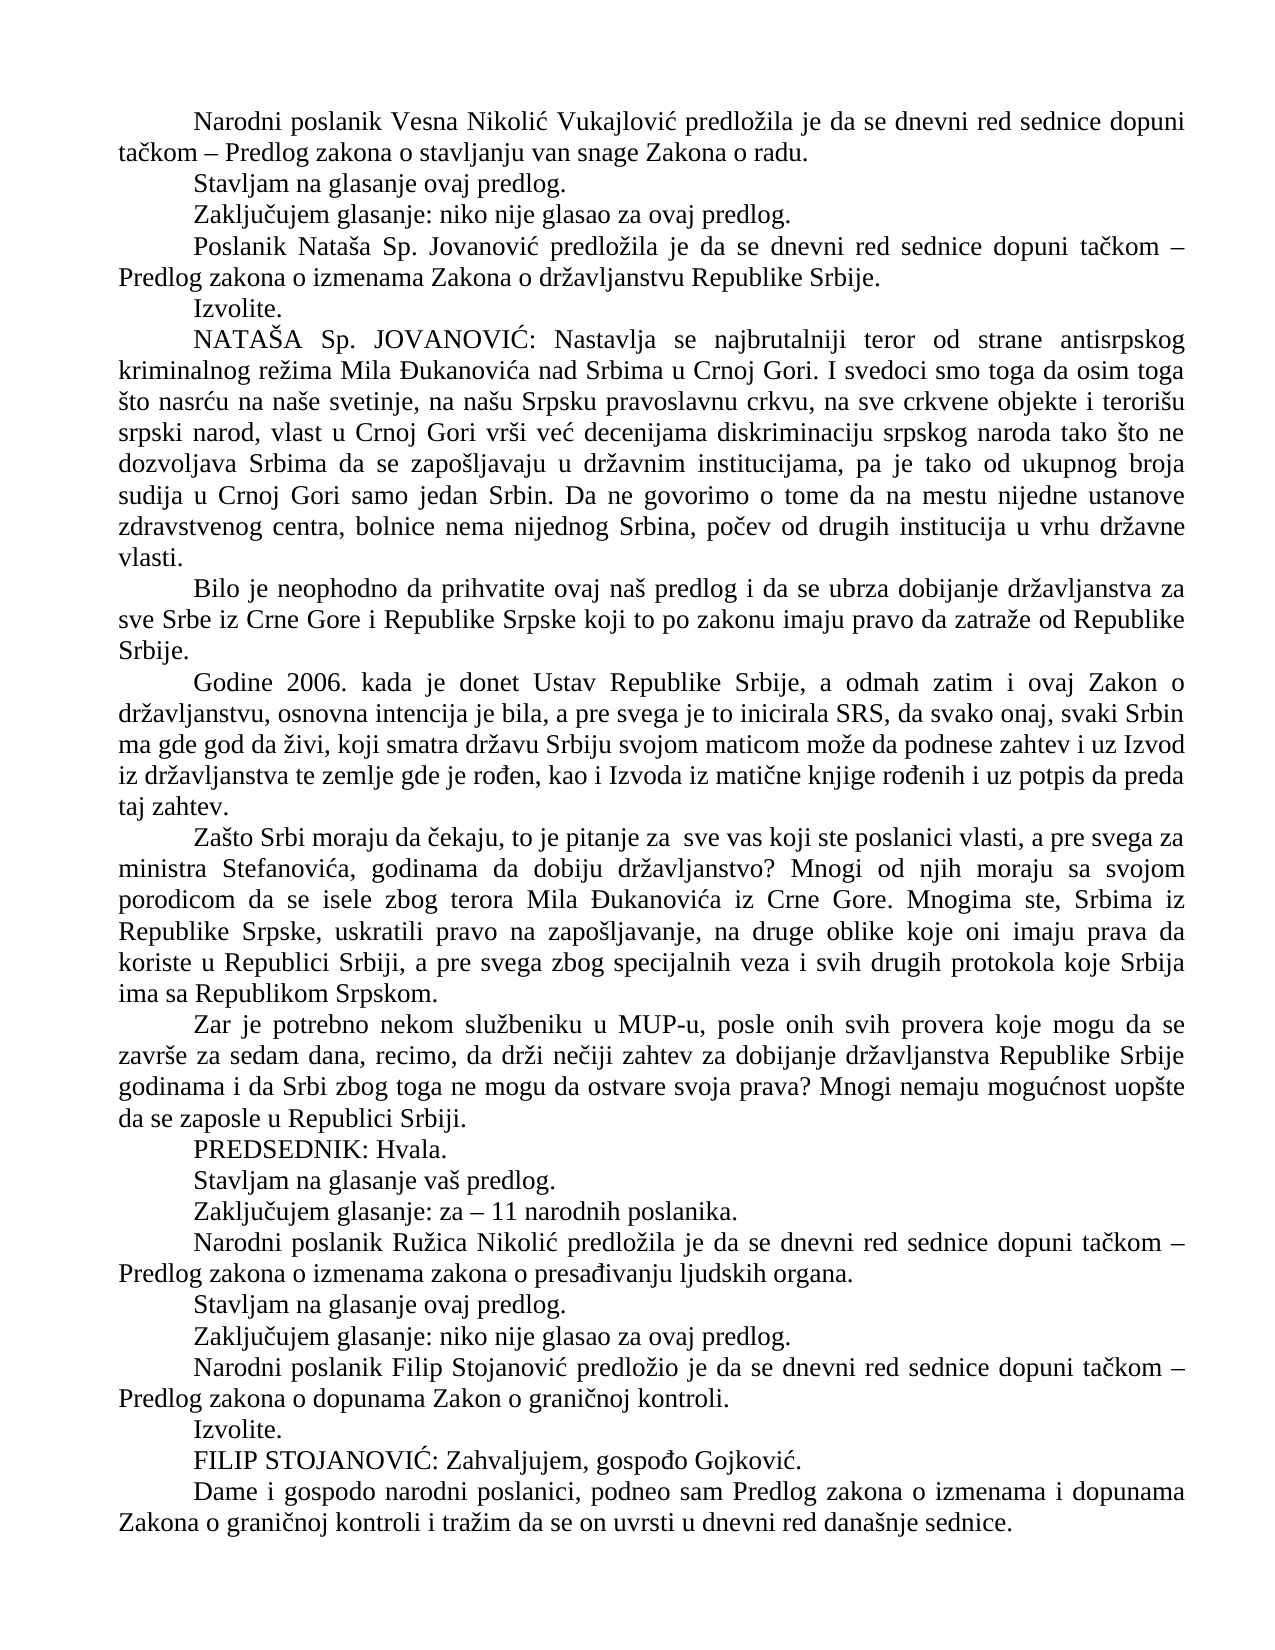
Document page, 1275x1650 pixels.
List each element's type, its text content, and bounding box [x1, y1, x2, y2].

text Stavljam na glasanje ovaj predlog. [118, 1288, 1186, 1320]
text Dame i gospodo narodni poslanici, podneo sam Predlog zakona o izmenama i dopunama Zakona o graničnoj kontroli i tražim da se on uvrsti u dnevni red današnje sednice. [118, 1475, 1186, 1538]
text Izvolite. [118, 1413, 1186, 1444]
text Stavljam na glasanje ovaj predlog. [118, 167, 1186, 198]
text Narodni poslanik Vesna Nikolić Vukajlović predložila je da se dnevni red sednice dopuni tačkom – Predlog zakona o stavljanju van snage Zakona o radu. [118, 105, 1186, 167]
text Poslanik Nataša Sp. Jovanović predložila je da se dnevni red sednice dopuni tačkom – Predlog zakona o izmenama Zakona o državljanstvu Republike Srbije. [118, 229, 1186, 292]
text Stavljam na glasanje vaš predlog. [118, 1164, 1186, 1195]
text Godine 2006. kada je donet Ustav Republike Srbije, a odmah zatim i ovaj Zakon o državljanstvu, osnovna intencija je bila, a pre svega je to inicirala SRS, da svako onaj, svaki Srbin ma gde god da živi, koji smatra državu Srbiju svojom maticom može da podnese zahtev i uz Izvod iz državljanstva te zemlje gde je rođen, kao i Izvoda iz matične knjige rođenih i uz potpis da preda taj zahtev. [118, 666, 1186, 821]
text Zaključujem glasanje: niko nije glasao za ovaj predlog. [118, 1320, 1186, 1351]
text Zaključujem glasanje: za – 11 narodnih poslanika. [118, 1195, 1186, 1226]
text Zašto Srbi moraju da čekaju, to je pitanje za sve vas koji ste poslanici vlasti, a pre svega za ministra Stefanovića, godinama da dobiju državljanstvo? Mnogi od njih moraju sa svojom porodicom da se isele zbog terora Mila Đukanovića iz Crne Gore. Mnogima ste, Srbima iz Republike Srpske, uskratili pravo na zapošljavanje, na druge oblike koje oni imaju prava da koriste u Republici Srbiji, a pre svega zbog specijalnih veza i svih drugih protokola koje Srbija ima sa Republikom Srpskom. [118, 821, 1186, 1008]
text Zar je potrebno nekom službeniku u MUP-u, posle onih svih provera koje mogu da se završe za sedam dana, recimo, da drži nečiji zahtev za dobijanje državljanstva Republike Srbije godinama i da Srbi zbog toga ne mogu da ostvare svoja prava? Mnogi nemaju mogućnost uopšte da se zaposle u Republici Srbiji. [118, 1008, 1186, 1133]
text PREDSEDNIK: Hvala. [118, 1133, 1186, 1164]
text Bilo je neophodno da prihvatite ovaj naš predlog i da se ubrza dobijanje državljanstva za sve Srbe iz Crne Gore i Republike Srpske koji to po zakonu imaju pravo da zatraže od Republike Srbije. [118, 572, 1186, 666]
text NATAŠA Sp. JOVANOVIĆ: Nastavlja se najbrutalniji teror od strane antisrpskog kriminalnog režima Mila Đukanovića nad Srbima u Crnoj Gori. I svedoci smo toga da osim toga što nasrću na naše svetinje, na našu Srpsku pravoslavnu crkvu, na sve crkvene objekte i terorišu srpski narod, vlast u Crnoj Gori vrši već decenijama diskriminaciju srpskog naroda tako što ne dozvoljava Srbima da se zapošljavaju u državnim institucijama, pa je tako od ukupnog broja sudija u Crnoj Gori samo jedan Srbin. Da ne govorimo o tome da na mestu nijedne ustanove zdravstvenog centra, bolnice nema nijednog Srbina, počev od drugih institucija u vrhu državne vlasti. [118, 323, 1186, 572]
text Narodni poslanik Filip Stojanović predložio je da se dnevni red sednice dopuni tačkom – Predlog zakona o dopunama Zakon o graničnoj kontroli. [118, 1351, 1186, 1413]
text Narodni poslanik Ružica Nikolić predložila je da se dnevni red sednice dopuni tačkom – Predlog zakona o izmenama zakona o presađivanju ljudskih organa. [118, 1226, 1186, 1288]
text FILIP STOJANOVIĆ: Zahvaljujem, gospođo Gojković. [118, 1444, 1186, 1475]
text Izvolite. [118, 292, 1186, 323]
text Zaključujem glasanje: niko nije glasao za ovaj predlog. [118, 198, 1186, 229]
